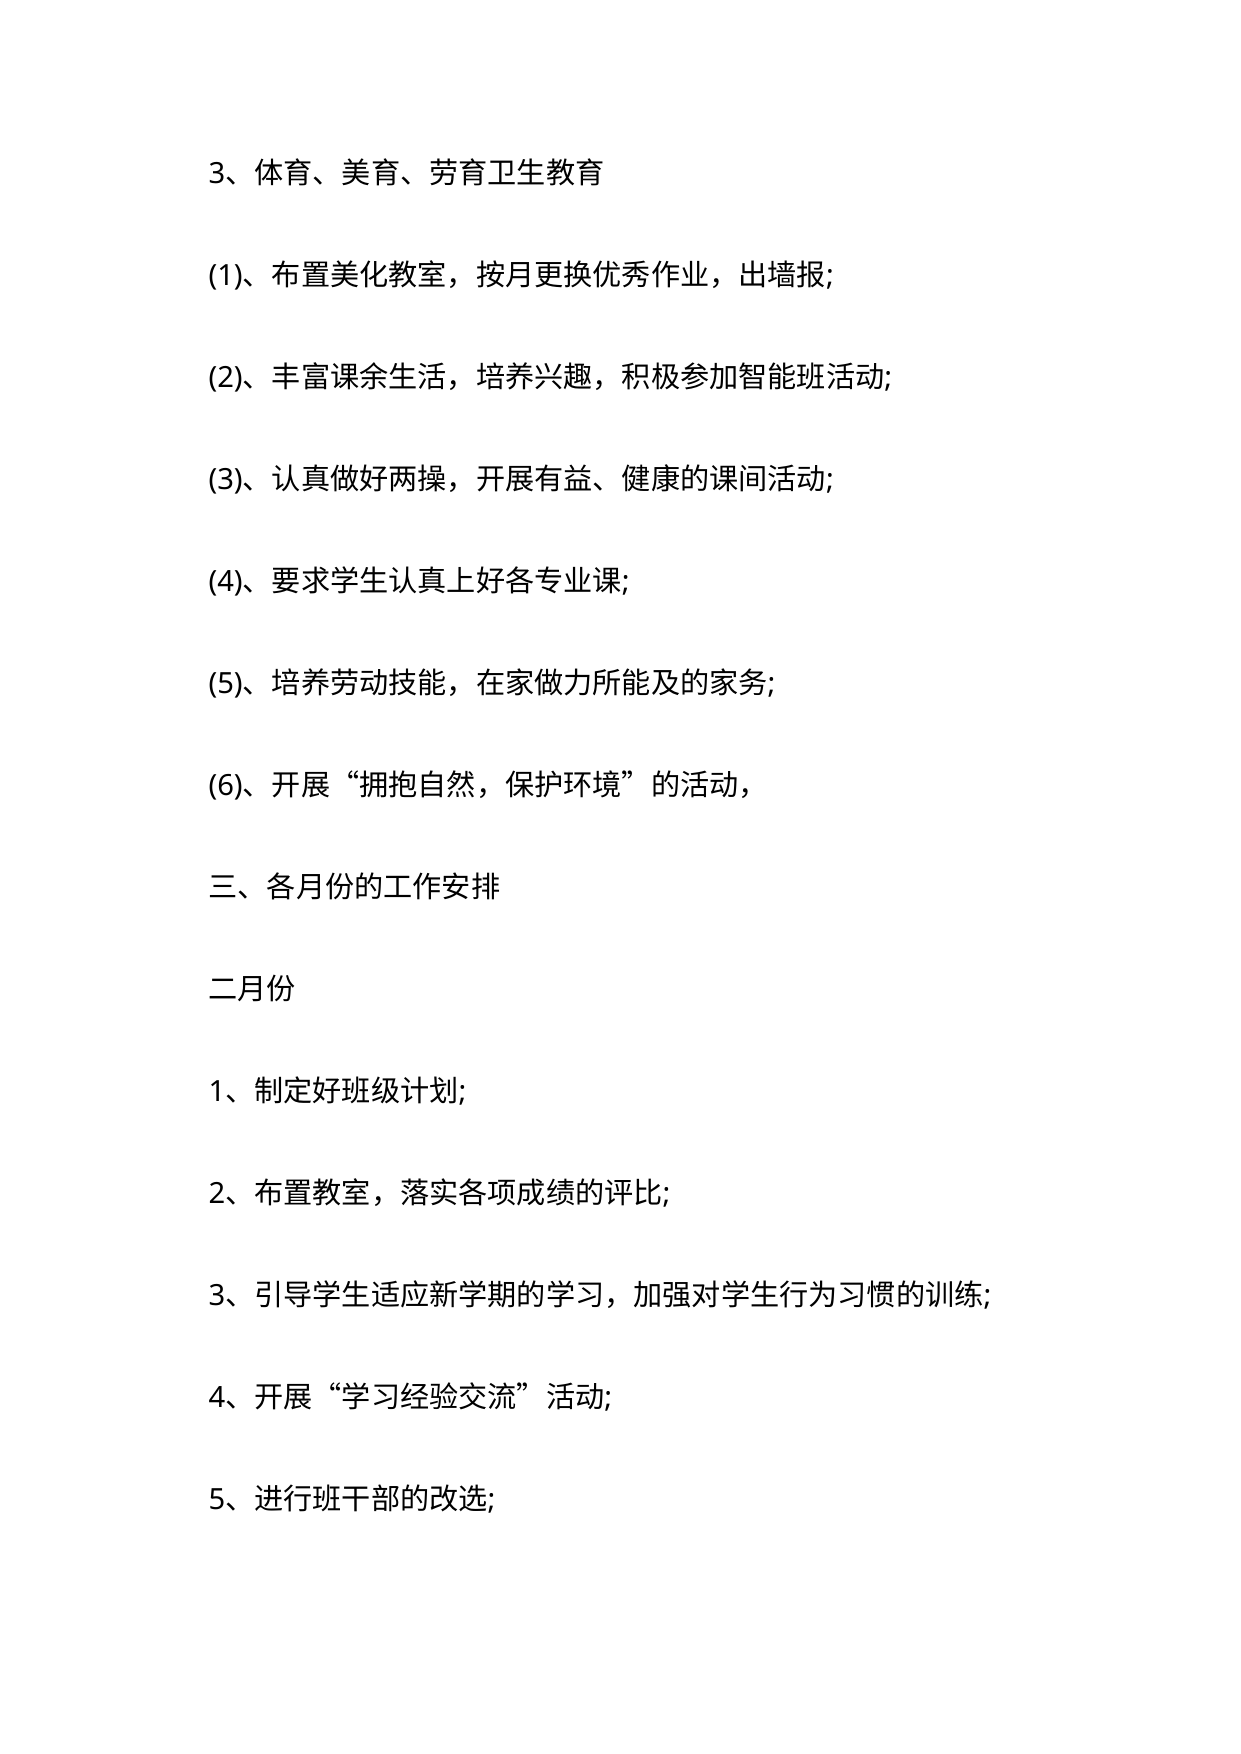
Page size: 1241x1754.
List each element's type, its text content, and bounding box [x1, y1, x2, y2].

text 1、制定好班级计划; [150, 1067, 1090, 1110]
text 2、布置教室，落实各项成绩的评比; [150, 1169, 1090, 1212]
text (2)、丰富课余生活，培养兴趣，积极参加智能班活动; [150, 354, 1090, 396]
text (1)、布置美化教室，按月更换优秀作业，出墙报; [150, 252, 1090, 294]
text (6)、开展“拥抱自然，保护环境”的活动， [150, 762, 1090, 804]
text 3、引导学生适应新学期的学习，加强对学生行为习惯的训练; [150, 1271, 1090, 1314]
text (3)、认真做好两操，开展有益、健康的课间活动; [150, 456, 1090, 498]
text 三、各月份的工作安排 [150, 864, 1090, 906]
text 3、体育、美育、劳育卫生教育 [150, 150, 1090, 192]
text (5)、培养劳动技能，在家做力所能及的家务; [150, 660, 1090, 702]
text 4、开展“学习经验交流”活动; [150, 1373, 1090, 1416]
text 二月份 [150, 966, 1090, 1008]
text (4)、要求学生认真上好各专业课; [150, 558, 1090, 600]
text 5、进行班干部的改选; [150, 1475, 1090, 1518]
